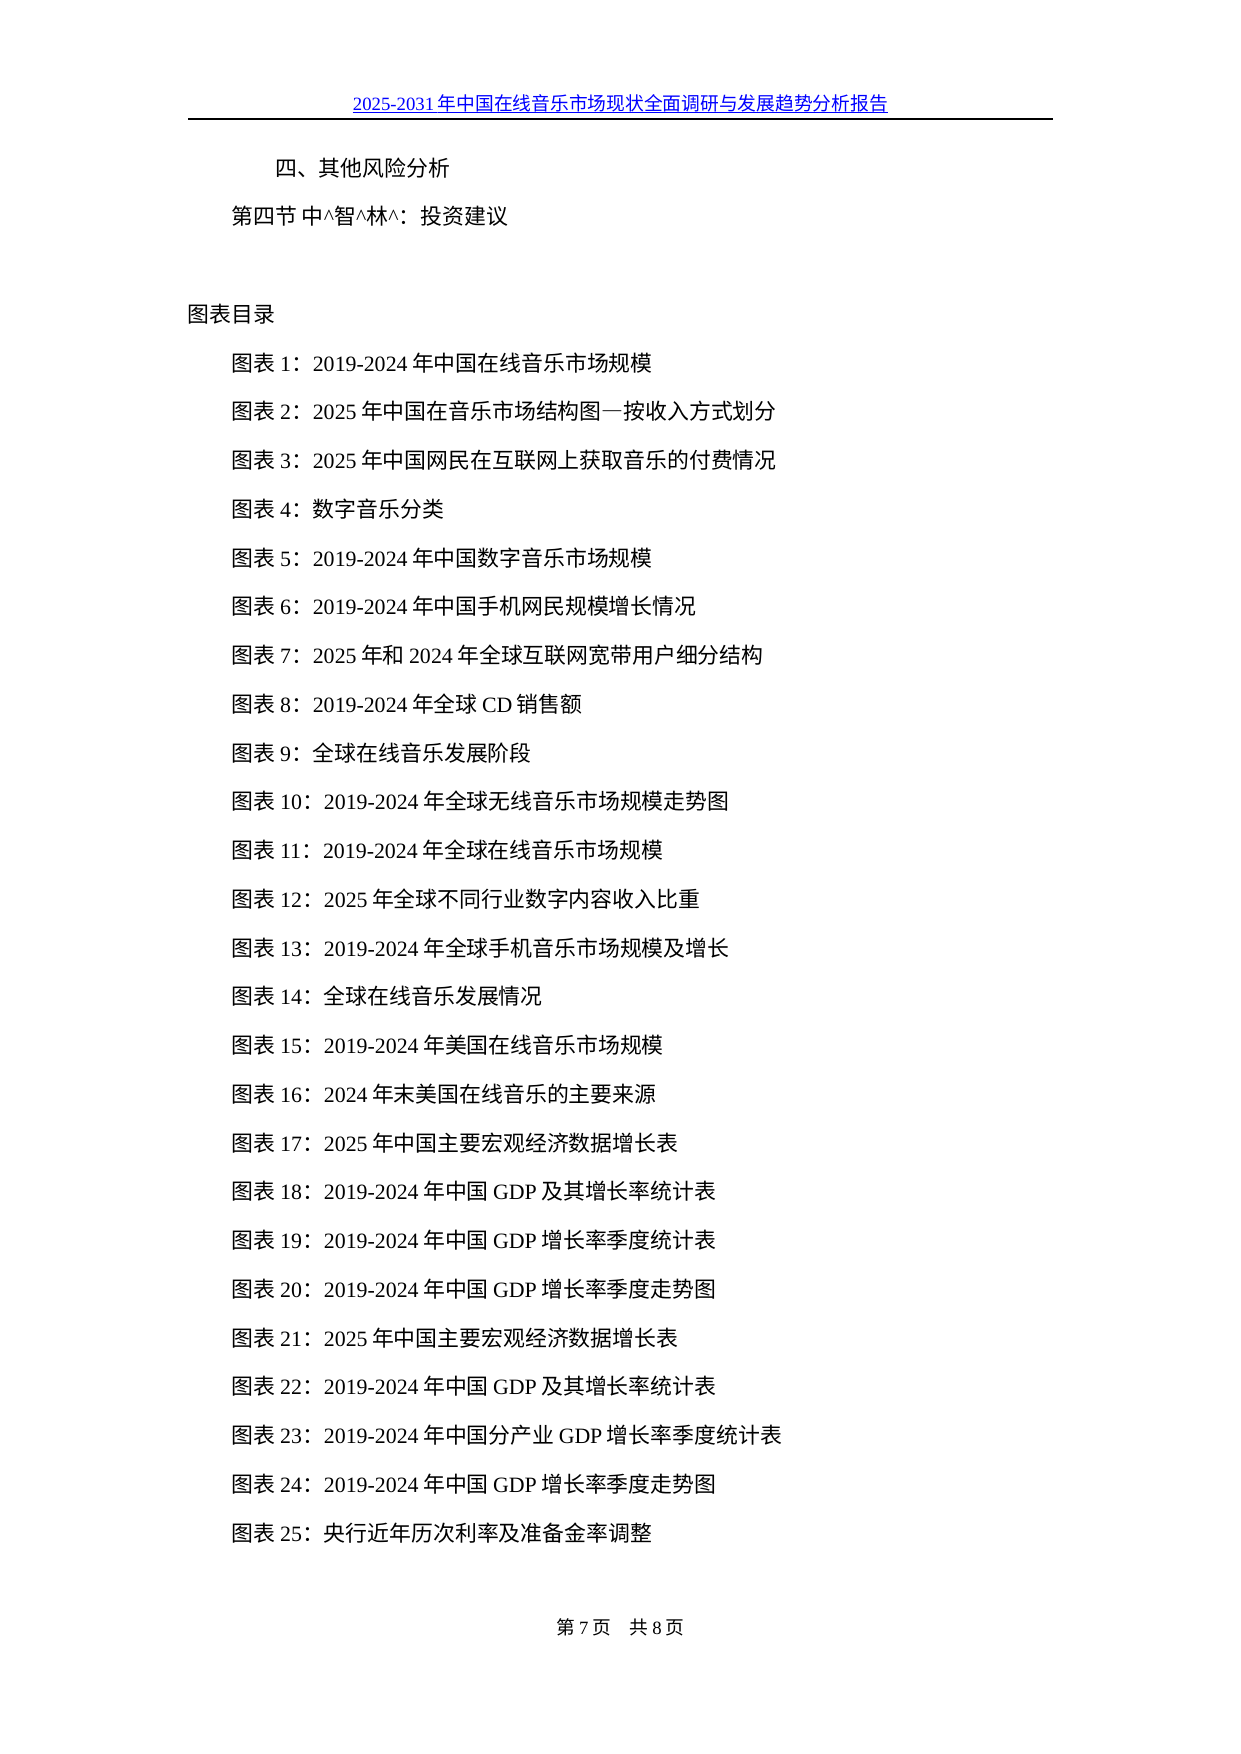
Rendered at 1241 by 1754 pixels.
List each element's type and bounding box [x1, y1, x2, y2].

text [187, 150, 1053, 1548]
